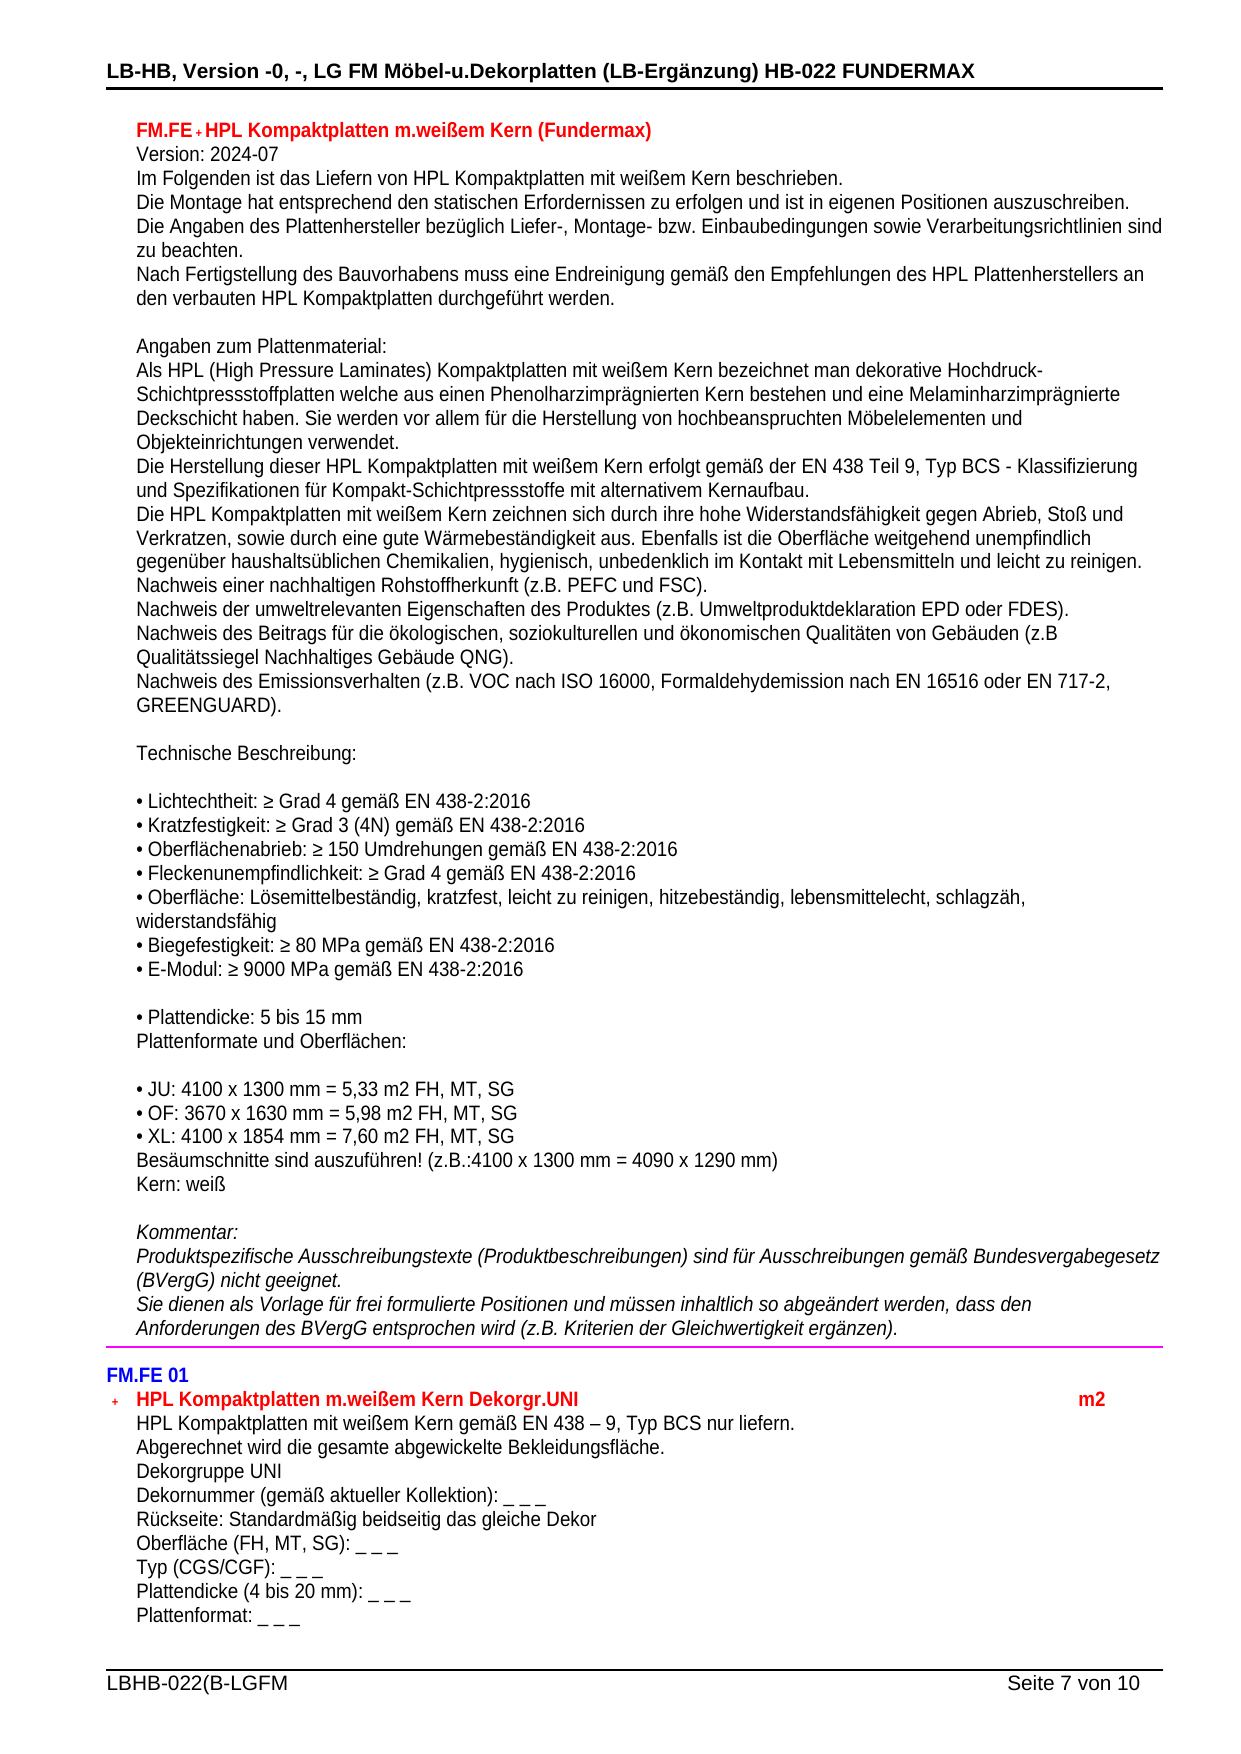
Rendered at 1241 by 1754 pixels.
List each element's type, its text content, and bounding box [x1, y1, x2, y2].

text Sie dienen als Vorlage für frei formulierte Positionen und müssen inhaltlich so abgeändert werden, dass den Anforderungen des BVergG entsprochen wird (z.B. Kriterien der Gleichwertigkeit ergänzen). [136, 1292, 1163, 1340]
text Angaben zum Plattenmaterial: [136, 334, 1163, 358]
text Nachweis des Beitrags für die ökologischen, soziokulturellen und ökonomischen Qualitäten von Gebäuden (z.B Qualitätssiegel Nachhaltiges Gebäude QNG). [136, 621, 1163, 669]
text + HPL Kompaktplatten m.weißem Kern Dekorgr.UNI m2 [106, 1387, 1163, 1411]
text Plattenformate und Oberflächen: [136, 1028, 1163, 1052]
text Typ (CGS/CGF): _ _ _ [136, 1555, 1163, 1579]
text Als HPL (High Pressure Laminates) Kompaktplatten mit weißem Kern bezeichnet man dekorative Hochdruck-Schichtpressstoffplatten welche aus einen Phenolharzimprägnierten Kern bestehen und eine Melaminharzimprägnierte Deckschicht haben. Sie werden vor allem für die Herstellung von hochbeanspruchten Möbelelementen und Objekteinrichtungen verwendet. [136, 358, 1163, 453]
text • Fleckenunempfindlichkeit: ≥ Grad 4 gemäß EN 438-2:2016 [136, 861, 1163, 885]
text HPL Kompaktplatten mit weißem Kern gemäß EN 438 – 9, Typ BCS nur liefern. [136, 1411, 1163, 1435]
text Version: 2024-07 [136, 142, 1163, 166]
text • Lichtechtheit: ≥ Grad 4 gemäß EN 438-2:2016 [136, 789, 1163, 813]
text • Plattendicke: 5 bis 15 mm [136, 1004, 1163, 1028]
text Rückseite: Standardmäßig beidseitig das gleiche Dekor [136, 1507, 1163, 1531]
text Plattendicke (4 bis 20 mm): _ _ _ [136, 1579, 1163, 1603]
text • Oberflächenabrieb: ≥ 150 Umdrehungen gemäß EN 438-2:2016 [136, 837, 1163, 861]
text Dekornummer (gemäß aktueller Kollektion): _ _ _ [136, 1483, 1163, 1507]
text Nach Fertigstellung des Bauvorhabens muss eine Endreinigung gemäß den Empfehlungen des HPL Plattenherstellers an den verbauten HPL Kompaktplatten durchgeführt werden. [136, 262, 1163, 310]
text Technische Beschreibung: [136, 741, 1163, 765]
text • Oberfläche: Lösemittelbeständig, kratzfest, leicht zu reinigen, hitzebeständig, lebensmittelecht, schlagzäh, widerstandsfähig [136, 885, 1163, 933]
text Plattenformat: _ _ _ [136, 1603, 1163, 1627]
text Oberfläche (FH, MT, SG): _ _ _ [136, 1531, 1163, 1555]
text • Kratzfestigkeit: ≥ Grad 3 (4N) gemäß EN 438-2:2016 [136, 813, 1163, 837]
text Abgerechnet wird die gesamte abgewickelte Bekleidungsfläche. [136, 1435, 1163, 1459]
text Die Herstellung dieser HPL Kompaktplatten mit weißem Kern erfolgt gemäß der EN 438 Teil 9, Typ BCS - Klassifizierung und Spezifikationen für Kompakt-Schichtpressstoffe mit alternativem Kernaufbau. [136, 453, 1163, 501]
text Dekorgruppe UNI [136, 1459, 1163, 1483]
text Kern: weiß [136, 1172, 1163, 1196]
text Kommentar: [136, 1220, 1163, 1244]
text • E-Modul: ≥ 9000 MPa gemäß EN 438-2:2016 [136, 957, 1163, 981]
text Die Montage hat entsprechend den statischen Erfordernissen zu erfolgen und ist in eigenen Positionen auszuschreiben. [136, 190, 1163, 214]
text FM.FE 01 [106, 1363, 1163, 1387]
text Nachweis des Emissionsverhalten (z.B. VOC nach ISO 16000, Formaldehydemission nach EN 16516 oder EN 717-2, GREENGUARD). [136, 669, 1163, 717]
text Die Angaben des Plattenhersteller bezüglich Liefer-, Montage- bzw. Einbaubedingungen sowie Verarbeitungsrichtlinien sind zu beachten. [136, 214, 1163, 262]
text • JU: 4100 x 1300 mm = 5,33 m2 FH, MT, SG [136, 1076, 1163, 1100]
text Die HPL Kompaktplatten mit weißem Kern zeichnen sich durch ihre hohe Widerstandsfähigkeit gegen Abrieb, Stoß und Verkratzen, sowie durch eine gute Wärmebeständigkeit aus. Ebenfalls ist die Oberfläche weitgehend unempfindlich gegenüber haushaltsüblichen Chemikalien, hygienisch, unbedenklich im Kontakt mit Lebensmitteln und leicht zu reinigen. [136, 501, 1163, 573]
text FM.FE + HPL Kompaktplatten m.weißem Kern (Fundermax) [136, 118, 1163, 142]
text Nachweis einer nachhaltigen Rohstoffherkunft (z.B. PEFC und FSC). [136, 573, 1163, 597]
text • XL: 4100 x 1854 mm = 7,60 m2 FH, MT, SG [136, 1124, 1163, 1148]
text • Biegefestigkeit: ≥ 80 MPa gemäß EN 438-2:2016 [136, 933, 1163, 957]
text Produktspezifische Ausschreibungstexte (Produktbeschreibungen) sind für Ausschreibungen gemäß Bundesvergabegesetz (BVergG) nicht geeignet. [136, 1244, 1163, 1292]
text Nachweis der umweltrelevanten Eigenschaften des Produktes (z.B. Umweltproduktdeklaration EPD oder FDES). [136, 597, 1163, 621]
text • OF: 3670 x 1630 mm = 5,98 m2 FH, MT, SG [136, 1100, 1163, 1124]
text Im Folgenden ist das Liefern von HPL Kompaktplatten mit weißem Kern beschrieben. [136, 166, 1163, 190]
text Besäumschnitte sind auszuführen! (z.B.:4100 x 1300 mm = 4090 x 1290 mm) [136, 1148, 1163, 1172]
